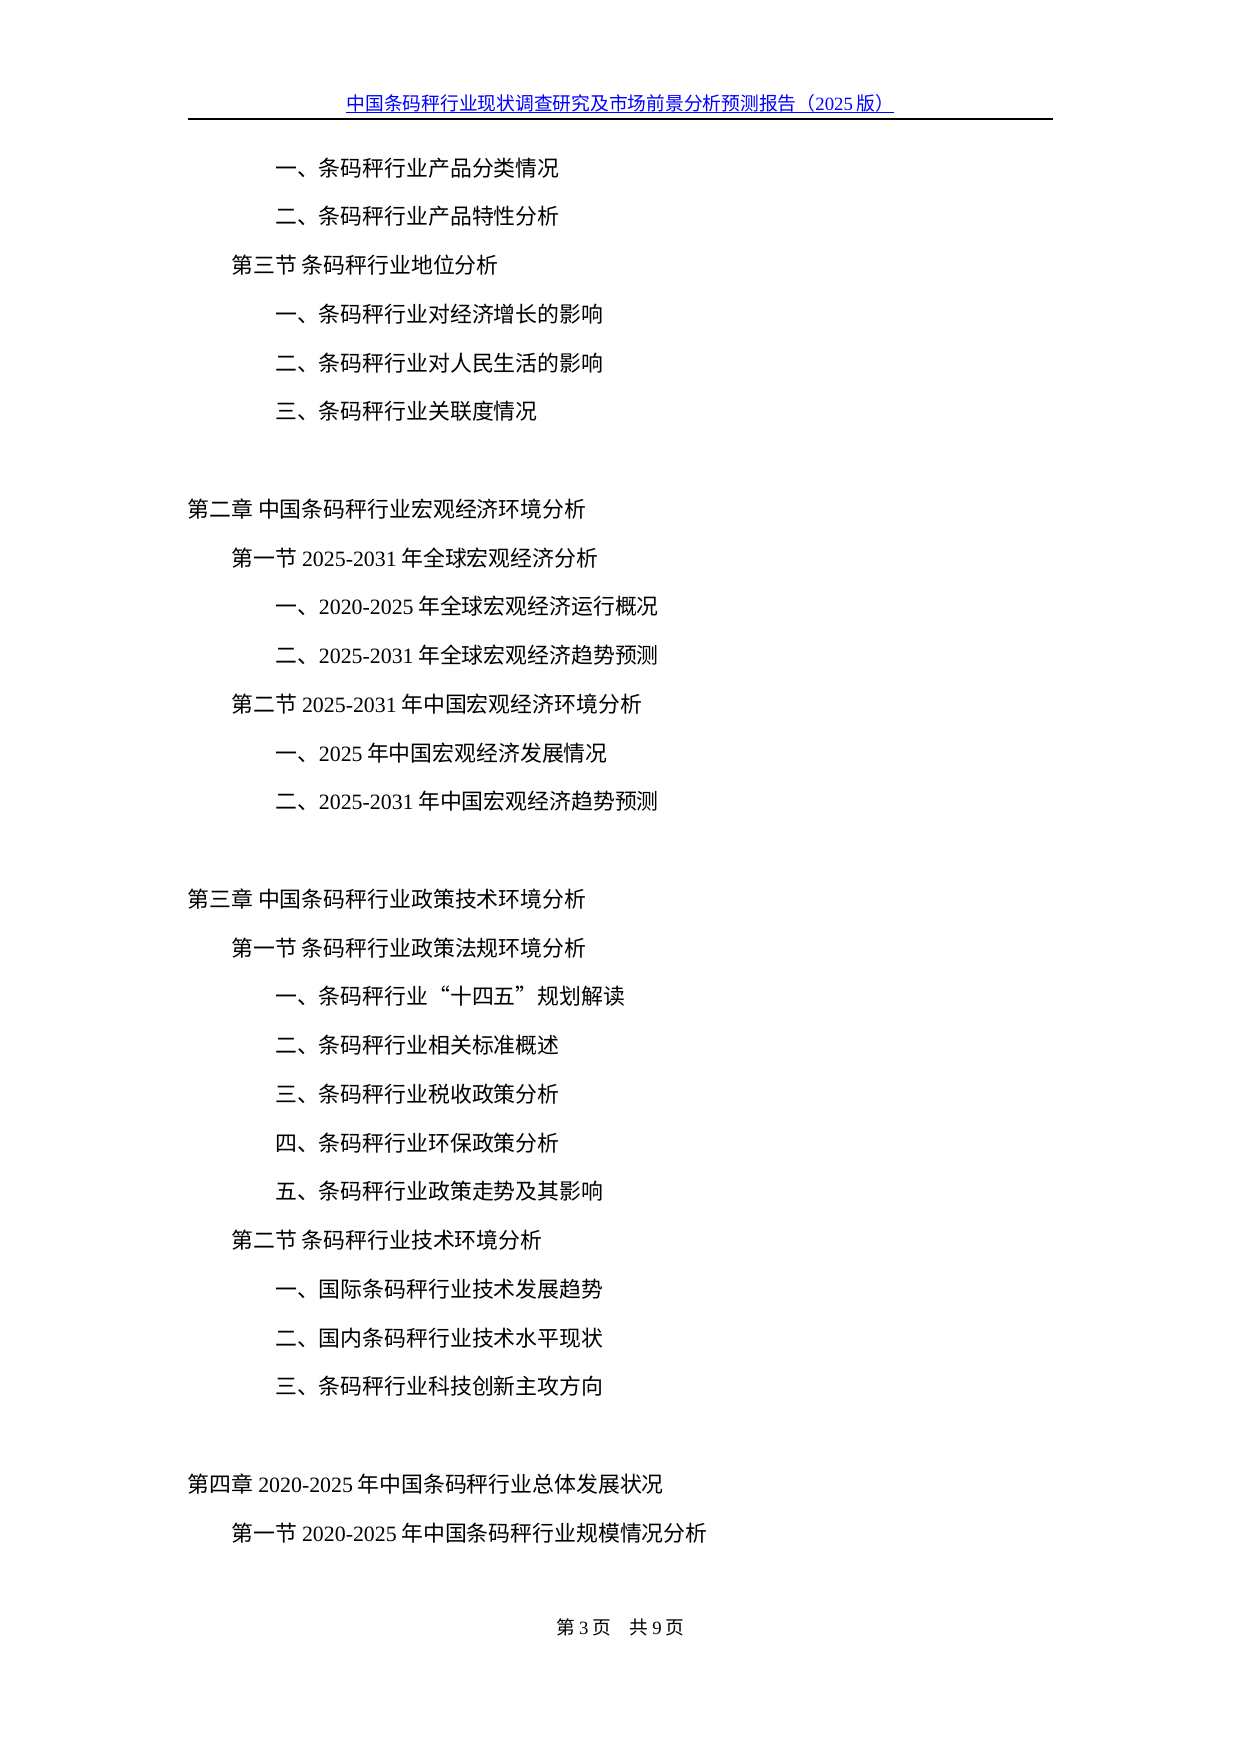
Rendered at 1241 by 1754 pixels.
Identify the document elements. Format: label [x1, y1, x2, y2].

text [187, 150, 1053, 1548]
